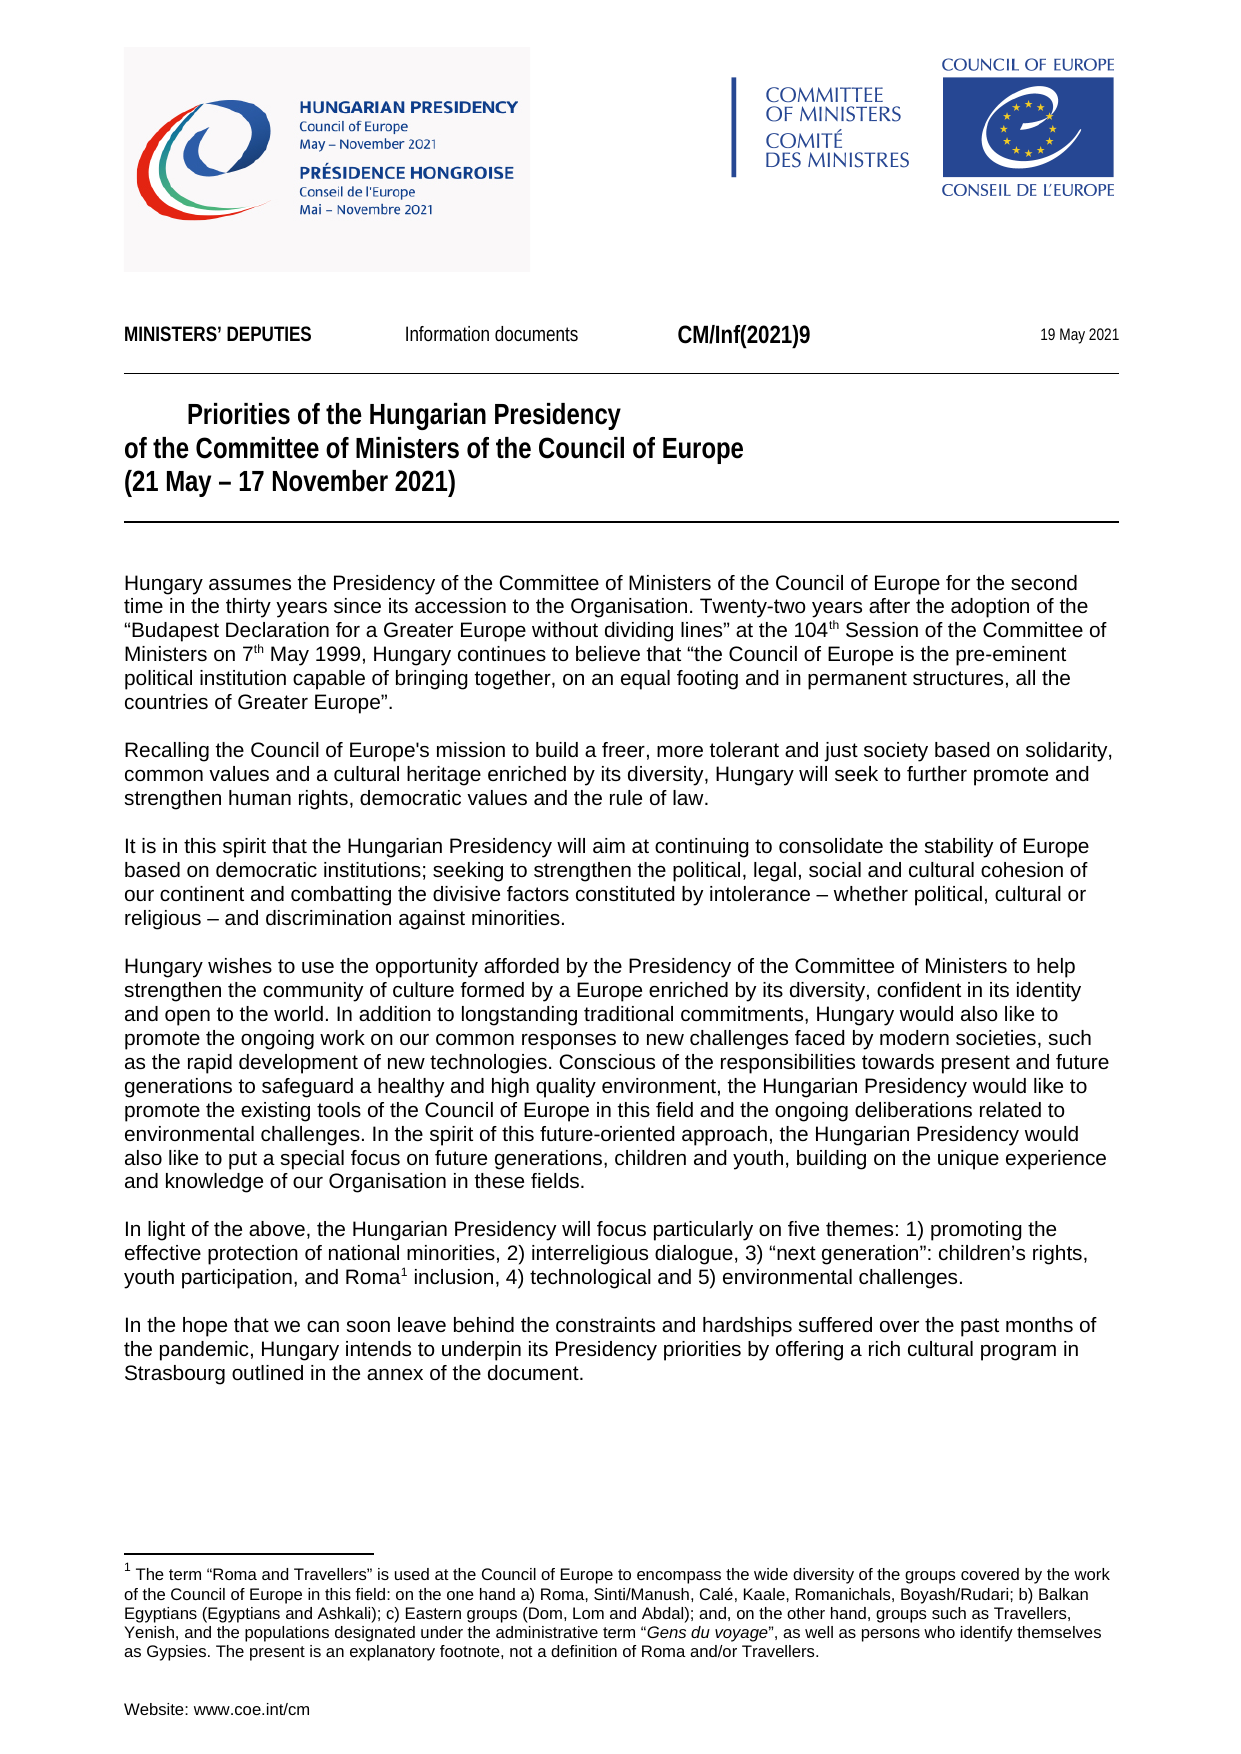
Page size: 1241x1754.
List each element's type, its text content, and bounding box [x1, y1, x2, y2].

text In light of the above, the Hungarian Presidency will focus particularly on five themes: 1) promoting the effective protection of national minorities, 2) interreligious dialogue, 3) “next generation”: children’s rights, youth participation, and Roma inclusion, 4) technological and 5) environmental challenges. [124, 1217, 1119, 1289]
table_header Priorities of the Hungarian Presidency of the Committee of Ministers of the Council of Europe (21 May – 17 November 2021) [124, 374, 1119, 521]
table_header MINISTERS’ DEPUTIES [124, 296, 373, 373]
text Recalling the Council of Europe's mission to build a freer, more tolerant and just society based on solidarity, common values and a cultural heritage enriched by its diversity, Hungary will seek to further promote and strengthen human rights, democratic values and the rule of law. [124, 738, 1119, 810]
text It is in this spirit that the Hungarian Presidency will aim at continuing to consolidate the stability of Europe based on democratic institutions; seeking to strengthen the political, legal, social and cultural cohesion of our continent and combatting the divisive factors constituted by intolerance – whether political, cultural or religious – and discrimination against minorities. [124, 834, 1119, 930]
text Hungary assumes the Presidency of the Committee of Ministers of the Council of Europe for the second time in the thirty years since its accession to the Organisation. Twenty-two years after the adoption of the “Budapest Declaration for a Greater Europe without dividing lines” at the 104th Session of the Committee of Ministers on 7th May 1999, Hungary continues to believe that “the Council of Europe is the pre-eminent political institution capable of bringing together, on an equal footing and in permanent structures, all the countries of Greater Europe”. [124, 570, 1119, 714]
text Hungary wishes to use the opportunity afforded by the Presidency of the Committee of Ministers to help strengthen the community of culture formed by a Europe enriched by its diversity, confident in its identity and open to the world. In addition to longstanding traditional commitments, Hungary would also like to promote the ongoing work on our common responses to new challenges faced by modern societies, such as the rapid development of new technologies. Conscious of the responsibilities towards present and future generations to safeguard a healthy and high quality environment, the Hungarian Presidency would like to promote the existing tools of the Council of Europe in this field and the ongoing deliberations related to environmental challenges. In the spirit of this future-oriented approach, the Hungarian Presidency would also like to put a special focus on future generations, children and youth, building on the unique experience and knowledge of our Organisation in these fields. [124, 954, 1119, 1193]
table_header 19 May 2021 [870, 296, 1119, 373]
table_header CM/Inf(2021)9 [621, 296, 870, 373]
table_header Information documents [373, 296, 621, 373]
text In the hope that we can soon leave behind the constraints and hardships suffered over the past months of the pandemic, Hungary intends to underpin its Presidency priorities by offering a rich cultural program in Strasbourg outlined in the annex of the document. [124, 1313, 1119, 1385]
picture [17, 0, 1241, 1754]
